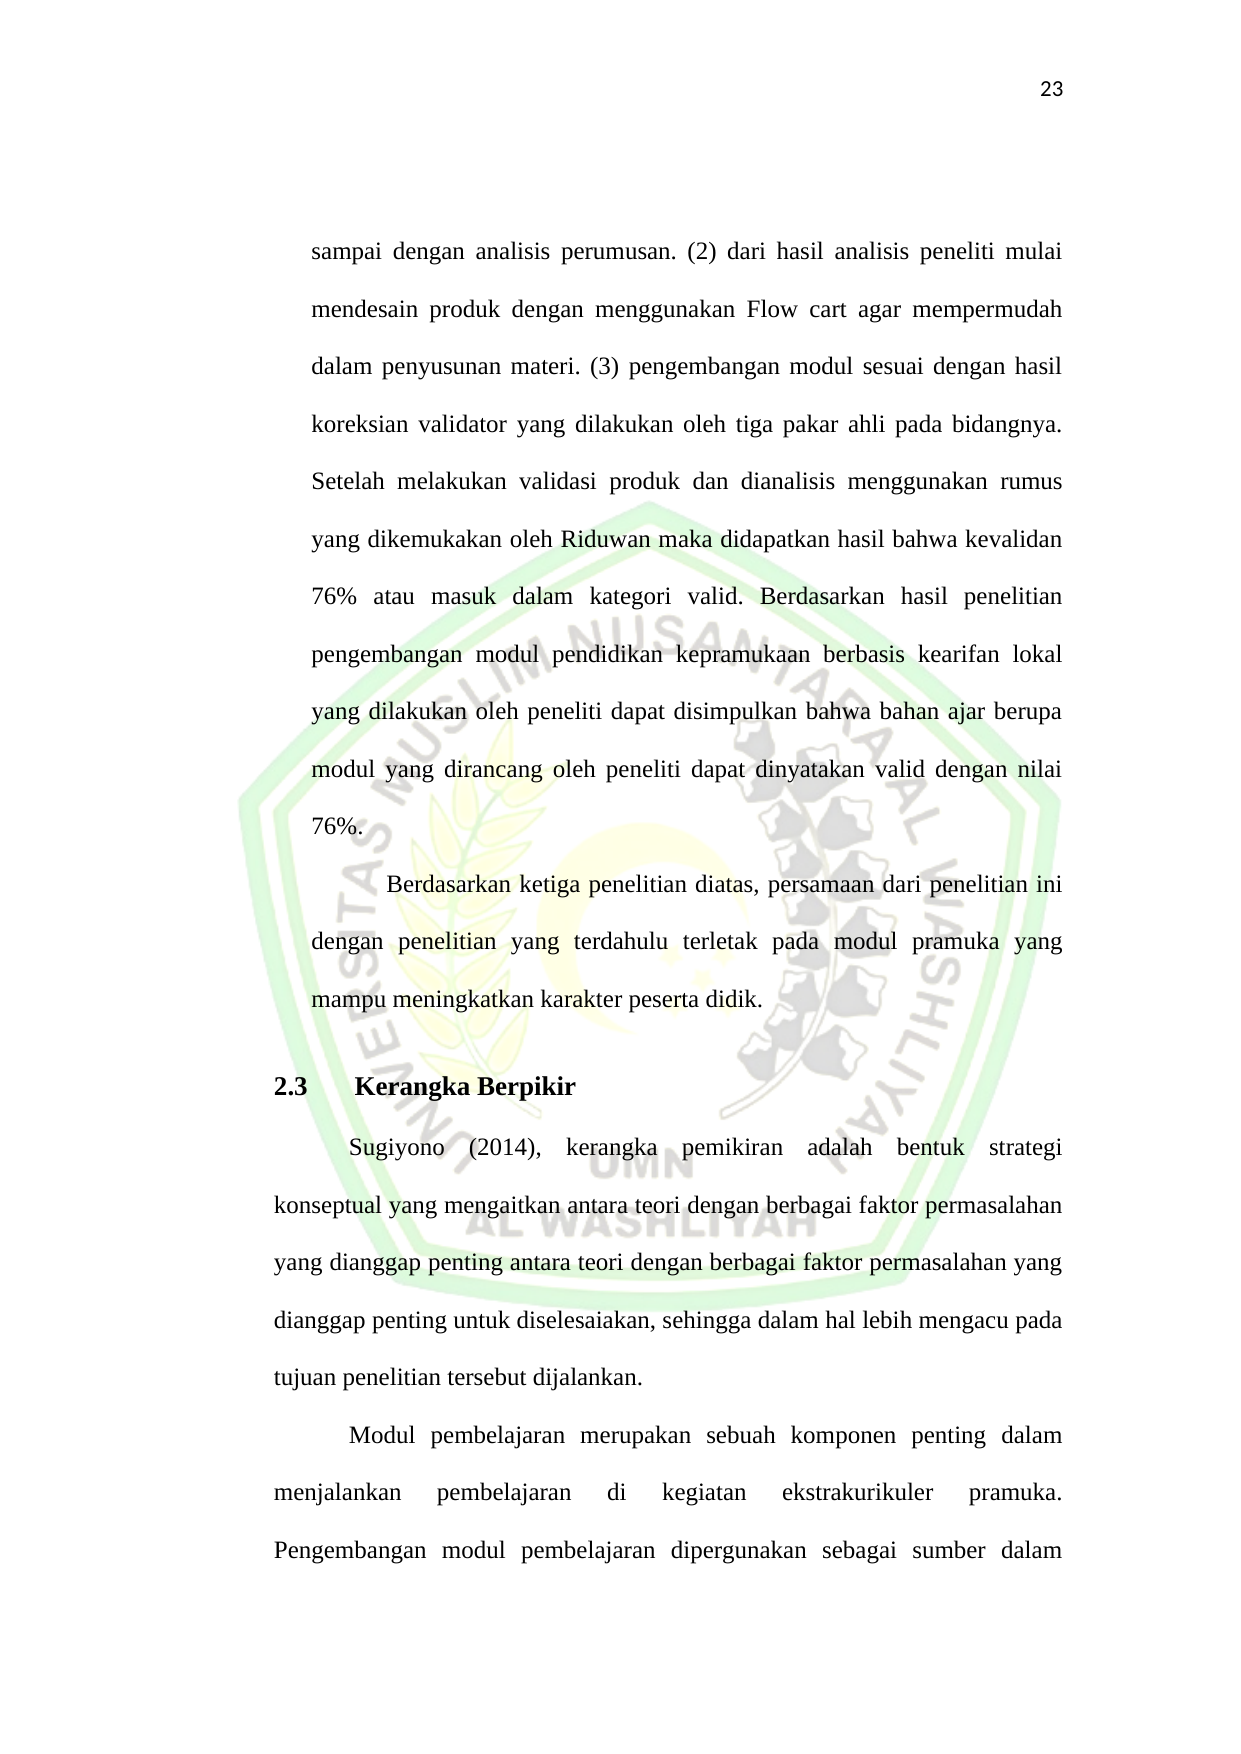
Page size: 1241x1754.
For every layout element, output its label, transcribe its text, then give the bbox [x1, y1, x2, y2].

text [274, 1420, 1063, 1563]
list Berdasarkan ketiga penelitian diatas, persamaan dari penelitian ini dengan penelitian yang terdahulu terletak pada modul pramuka yang mampu meningkatkan karakter peserta didik. [311, 869, 1063, 1012]
text Sugiyono (2014), kerangka pemikiran adalah bentuk strategi konseptual yang mengaitkan antara teori dengan berbagai faktor permasalahan yang dianggap penting antara teori dengan berbagai faktor permasalahan yang dianggap penting untuk diselesaiakan, sehingga dalam hal lebih mengacu pada tujuan penelitian tersebut dijalankan. [274, 1132, 1063, 1391]
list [311, 236, 1063, 840]
subtitle Kerangka Berpikir [274, 1070, 1063, 1101]
